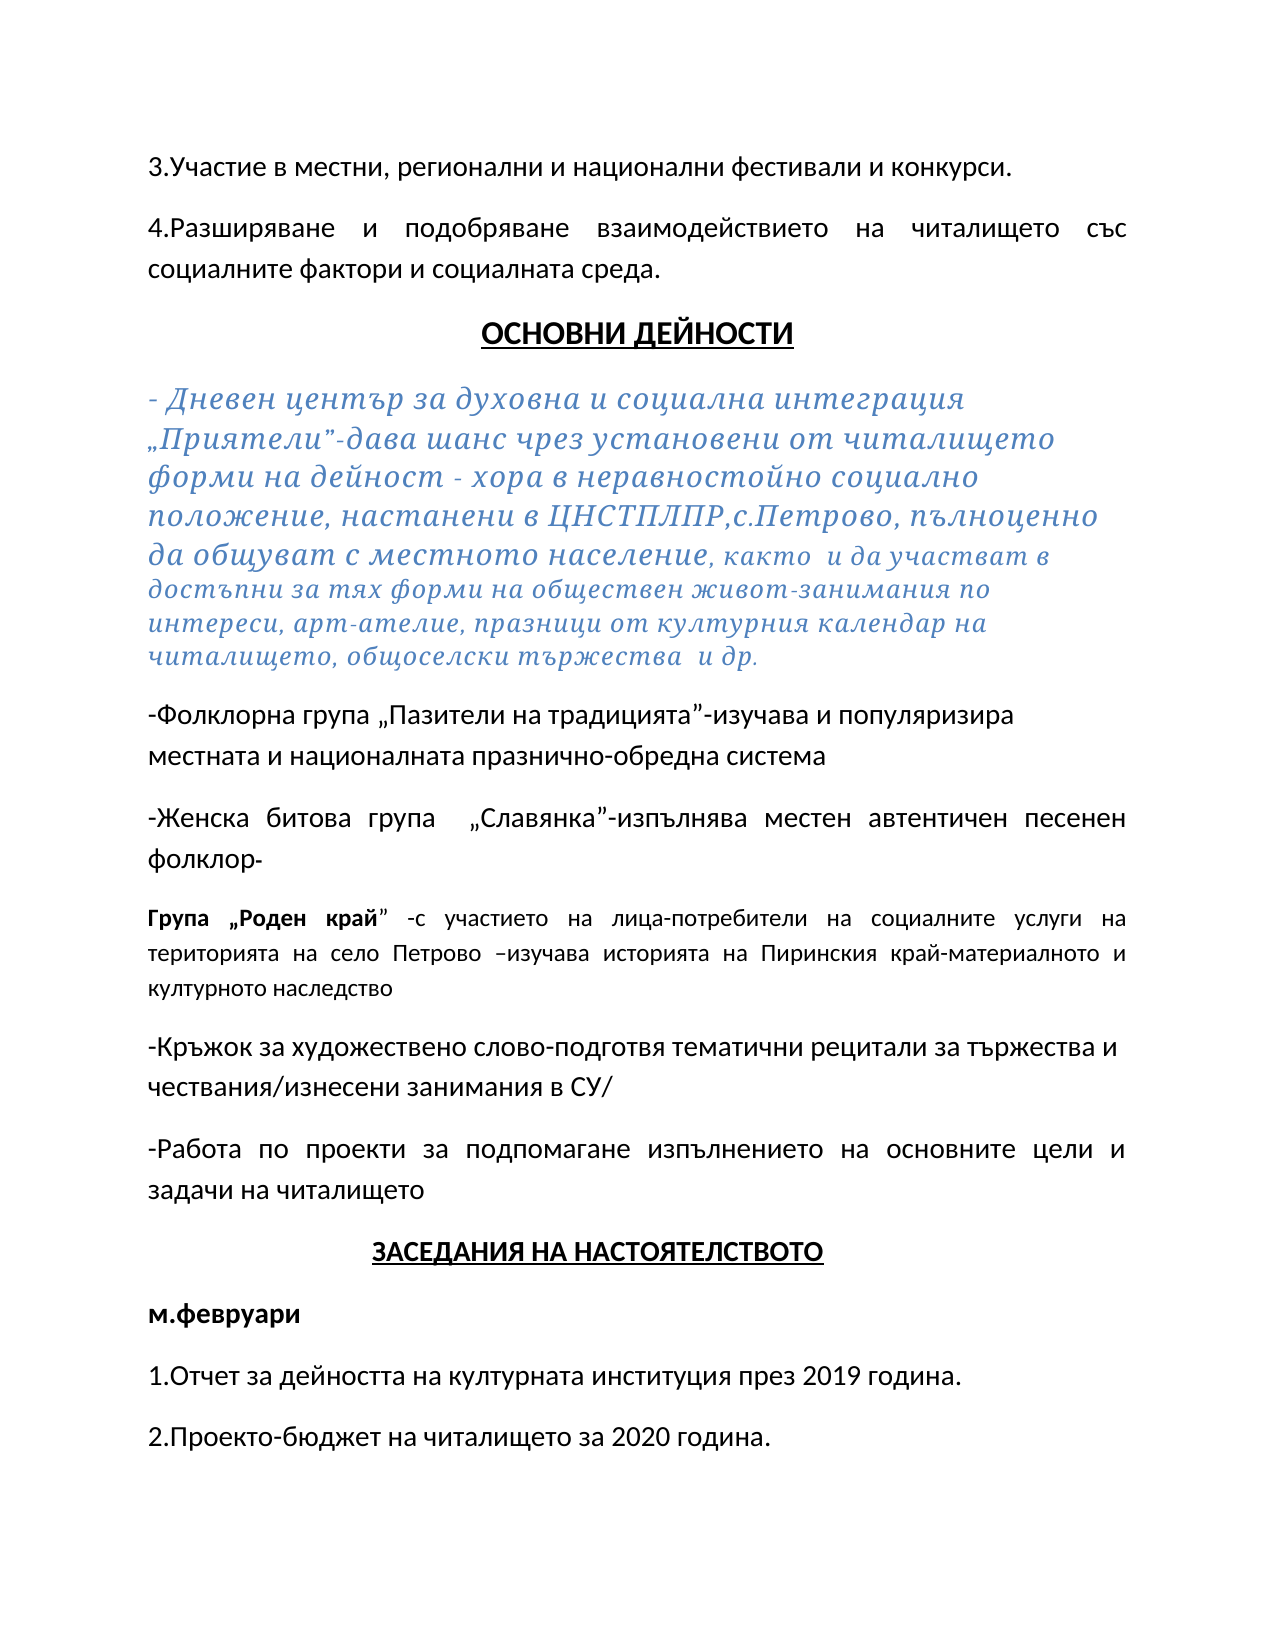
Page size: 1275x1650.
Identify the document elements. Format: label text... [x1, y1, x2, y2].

text 2.Проекто-бюджет на читалището за 2020 година. [148, 1418, 1127, 1454]
text -Работа по проекти за подпомагане изпълнението на основните цели и задачи на читалището [148, 1130, 1127, 1207]
text -Кръжок за художествено слово-подготвя тематични рецитали за тържества и чествания/изнесени занимания в СУ/ [148, 1028, 1127, 1104]
text Група „Роден край” -с участието на лица-потребители на социалните услуги на територията на село Петрово –изучава историята на Пиринския край-материалното и културното наследство [148, 902, 1127, 1002]
text 1.Отчет за дейността на културната институция през 2019 година. [148, 1357, 1127, 1392]
text 4.Разширяване и подобряване взаимодействието на читалището със социалните фактори и социалната среда. [148, 209, 1127, 286]
text 3.Участие в местни, регионални и национални фестивали и конкурси. [148, 148, 1127, 183]
text -Женска битова група „Славянка”-изпълнява местен автентичен песенен фолклор- [148, 799, 1127, 876]
text ЗАСЕДАНИЯ НА НАСТОЯТЕЛСТВОТО [148, 1233, 1127, 1269]
text -Фолклорна група „Пазители на традицията”-изучава и популяризира местната и националната празнично-обредна система [148, 696, 1127, 773]
text м.февруари [148, 1295, 1127, 1330]
text ОСНОВНИ ДЕЙНОСТИ [148, 312, 1127, 353]
subtitle - Дневен център за духовна и социална интеграция „Приятели”-дава шанс чрез установени от читалището форми на дейност - хора в неравностойно социално положение, настанени в ЦНСТПЛПР,с.Петрово, пълноценно да общуват с местното население, както и да участват в достъпни за тях форми на обществен живот-занимания по интереси, арт-ателие, празници от културния календар на читалището, общоселски тържества и др. [148, 380, 1127, 671]
